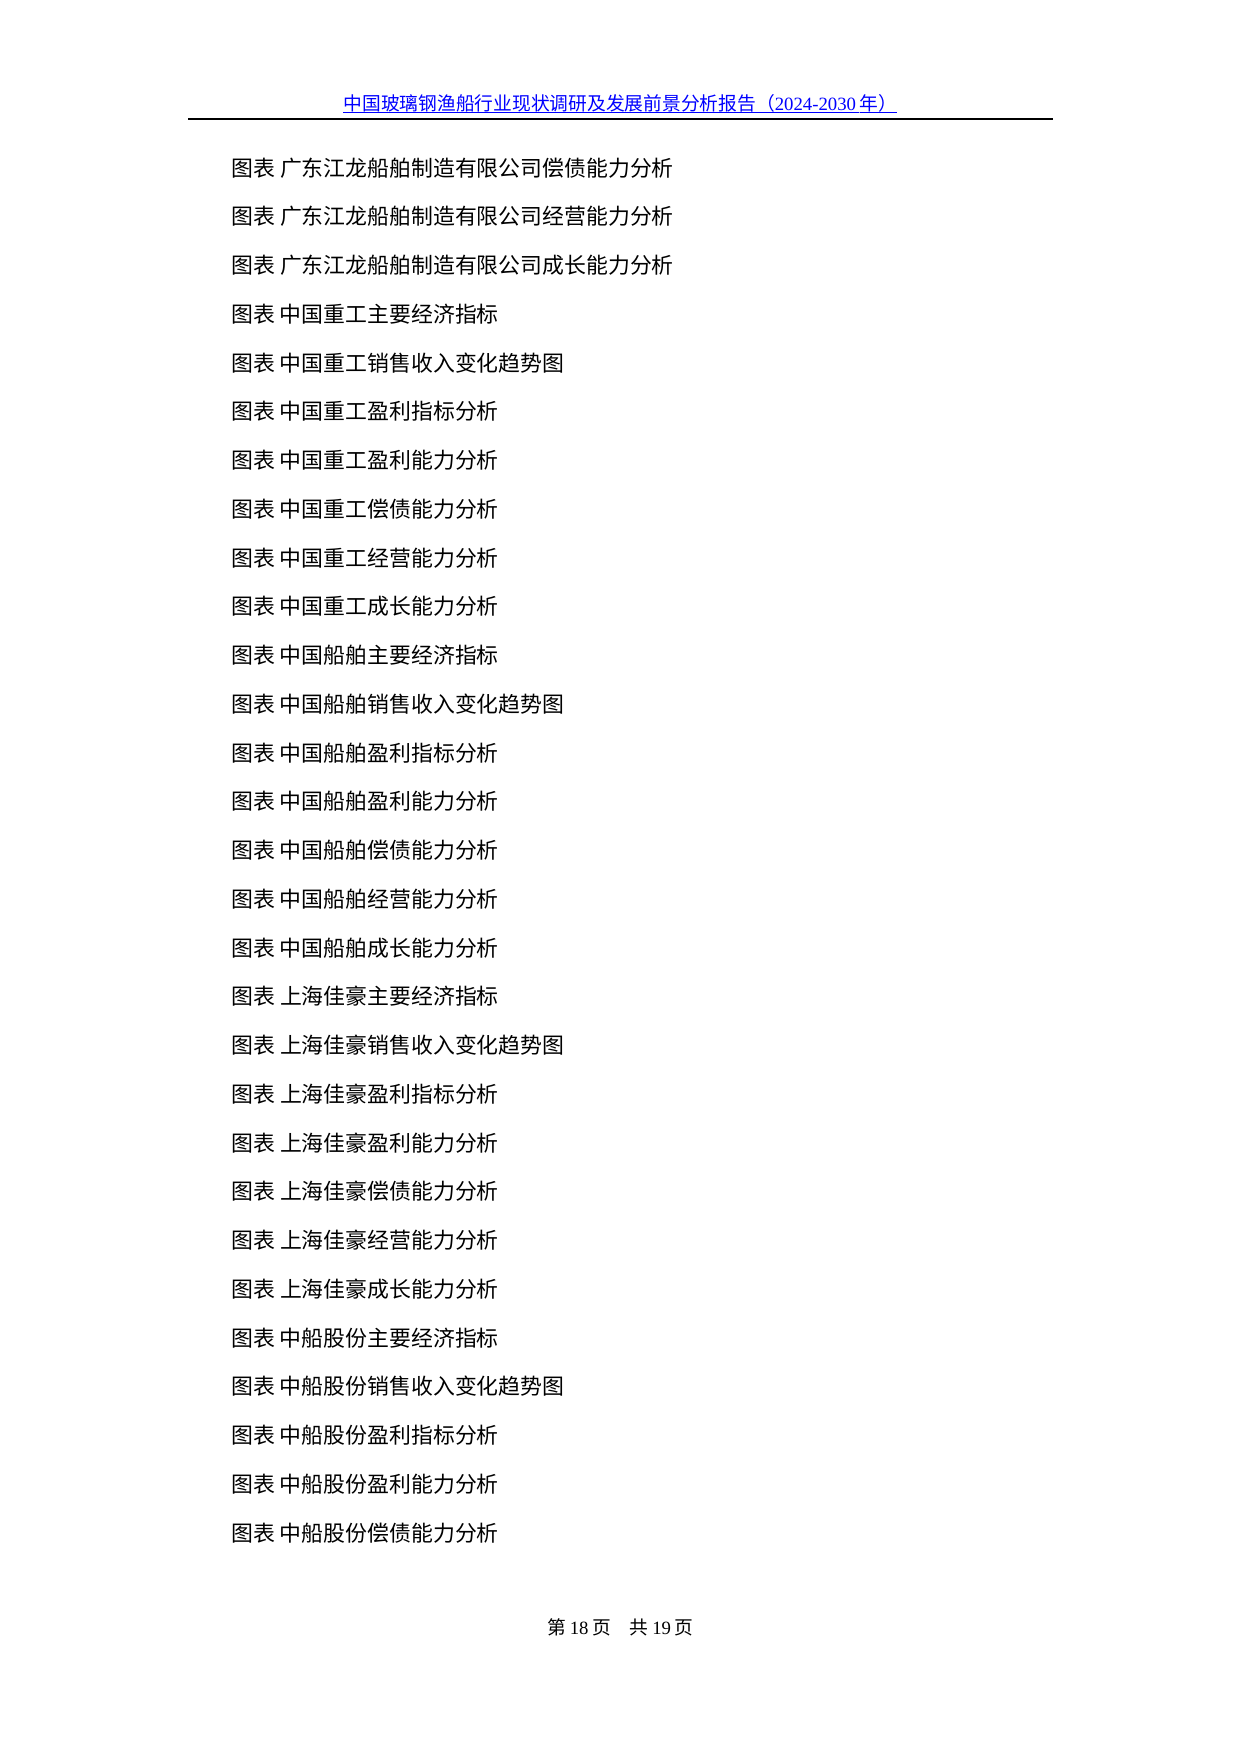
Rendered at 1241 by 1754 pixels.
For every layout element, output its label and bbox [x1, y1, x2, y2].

text [187, 150, 1053, 1548]
